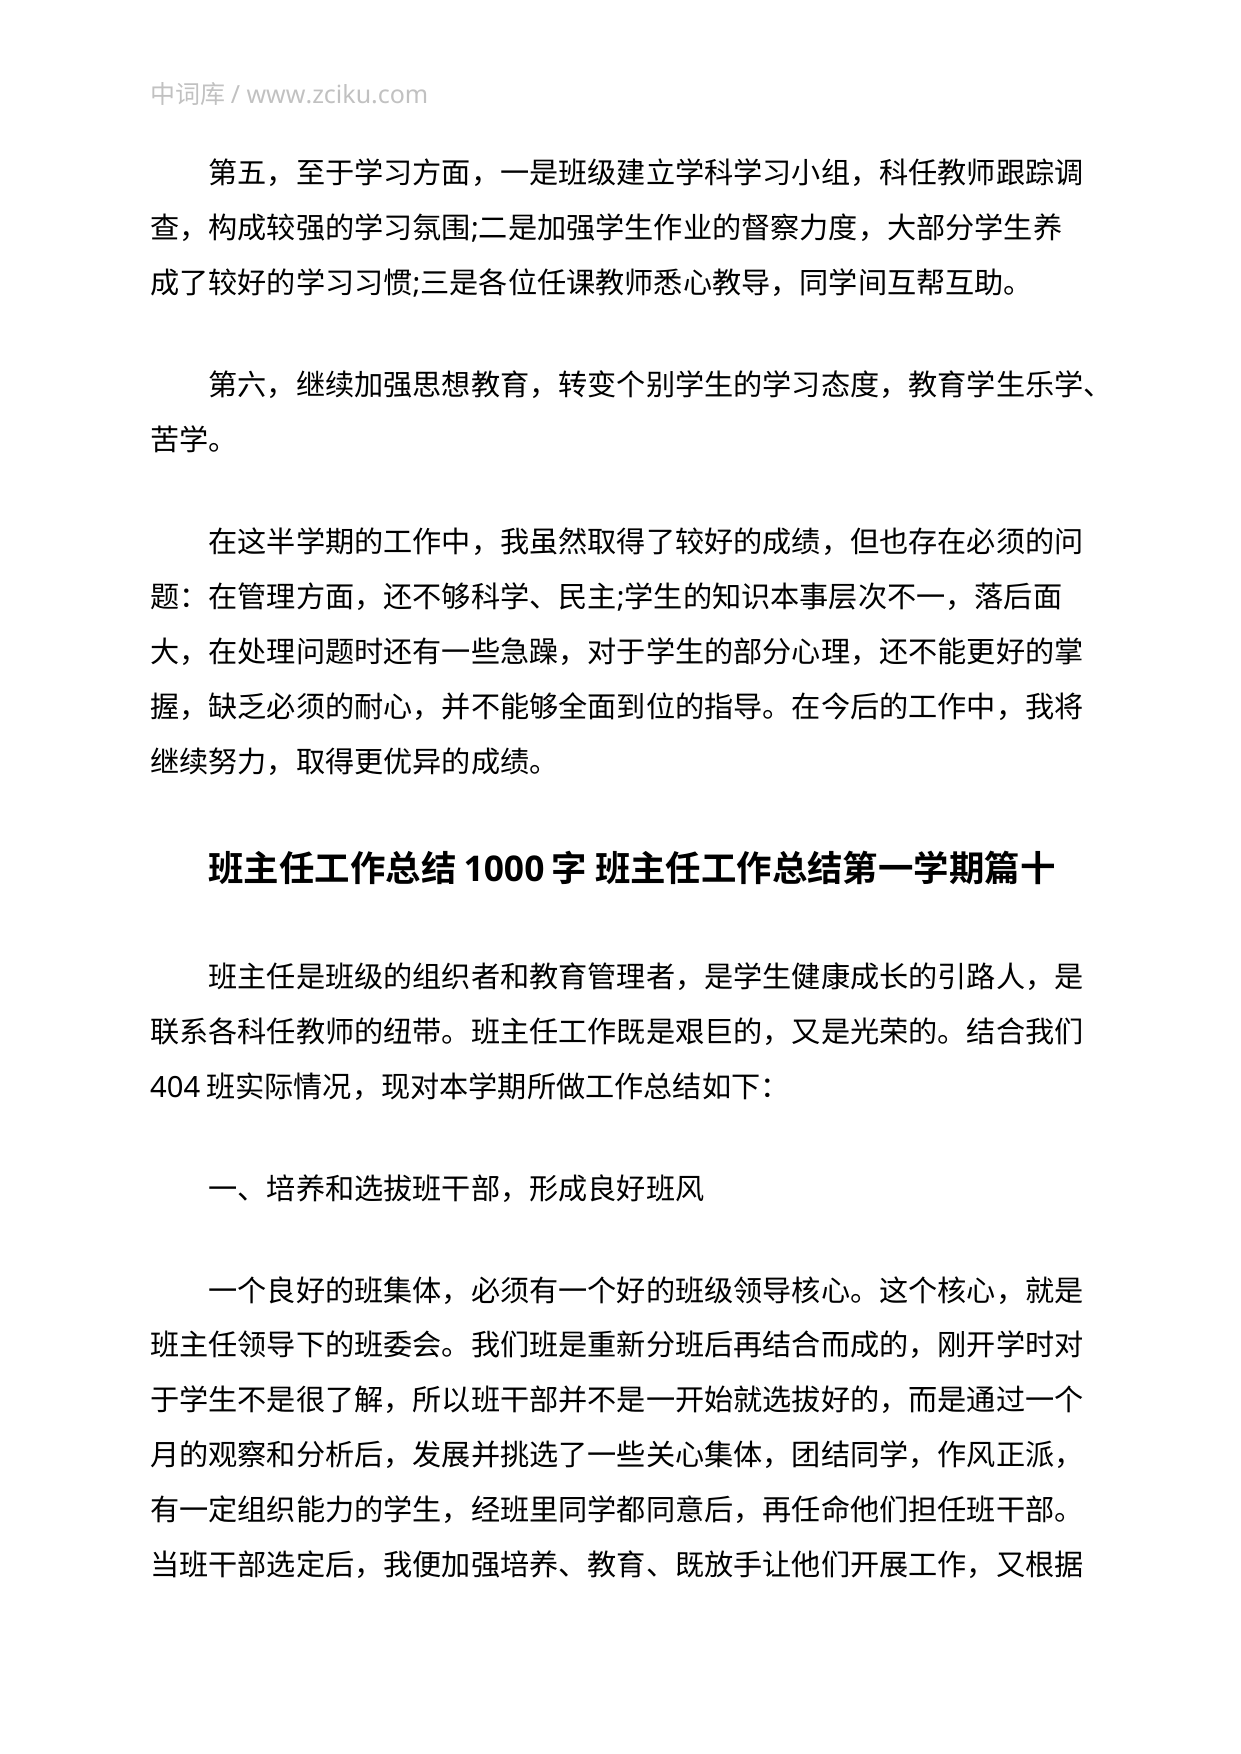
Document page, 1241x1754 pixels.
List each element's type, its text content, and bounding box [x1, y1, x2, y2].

text 一、培养和选拔班干部，形成良好班风 [150, 1165, 1090, 1208]
text 班主任是班级的组织者和教育管理者，是学生健康成长的引路人，是联系各科任教师的纽带。班主任工作既是艰巨的，又是光荣的。结合我们404班实际情况，现对本学期所做工作总结如下： [150, 953, 1090, 1106]
text 第六，继续加强思想教育，转变个别学生的学习态度，教育学生乐学、苦学。 [150, 362, 1090, 459]
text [150, 1267, 1090, 1584]
text 在这半学期的工作中，我虽然取得了较好的成绩，但也存在必须的问题：在管理方面，还不够科学、民主;学生的知识本事层次不一，落后面大，在处理问题时还有一些急躁，对于学生的部分心理，还不能更好的掌握，缺乏必须的耐心，并不能够全面到位的指导。在今后的工作中，我将继续努力，取得更优异的成绩。 [150, 518, 1090, 781]
text 班主任工作总结1000字 班主任工作总结第一学期篇十 [150, 840, 1090, 891]
text 第五，至于学习方面，一是班级建立学科学习小组，科任教师跟踪调查，构成较强的学习氛围;二是加强学生作业的督察力度，大部分学生养成了较好的学习习惯;三是各位任课教师悉心教导，同学间互帮互助。 [150, 150, 1090, 302]
